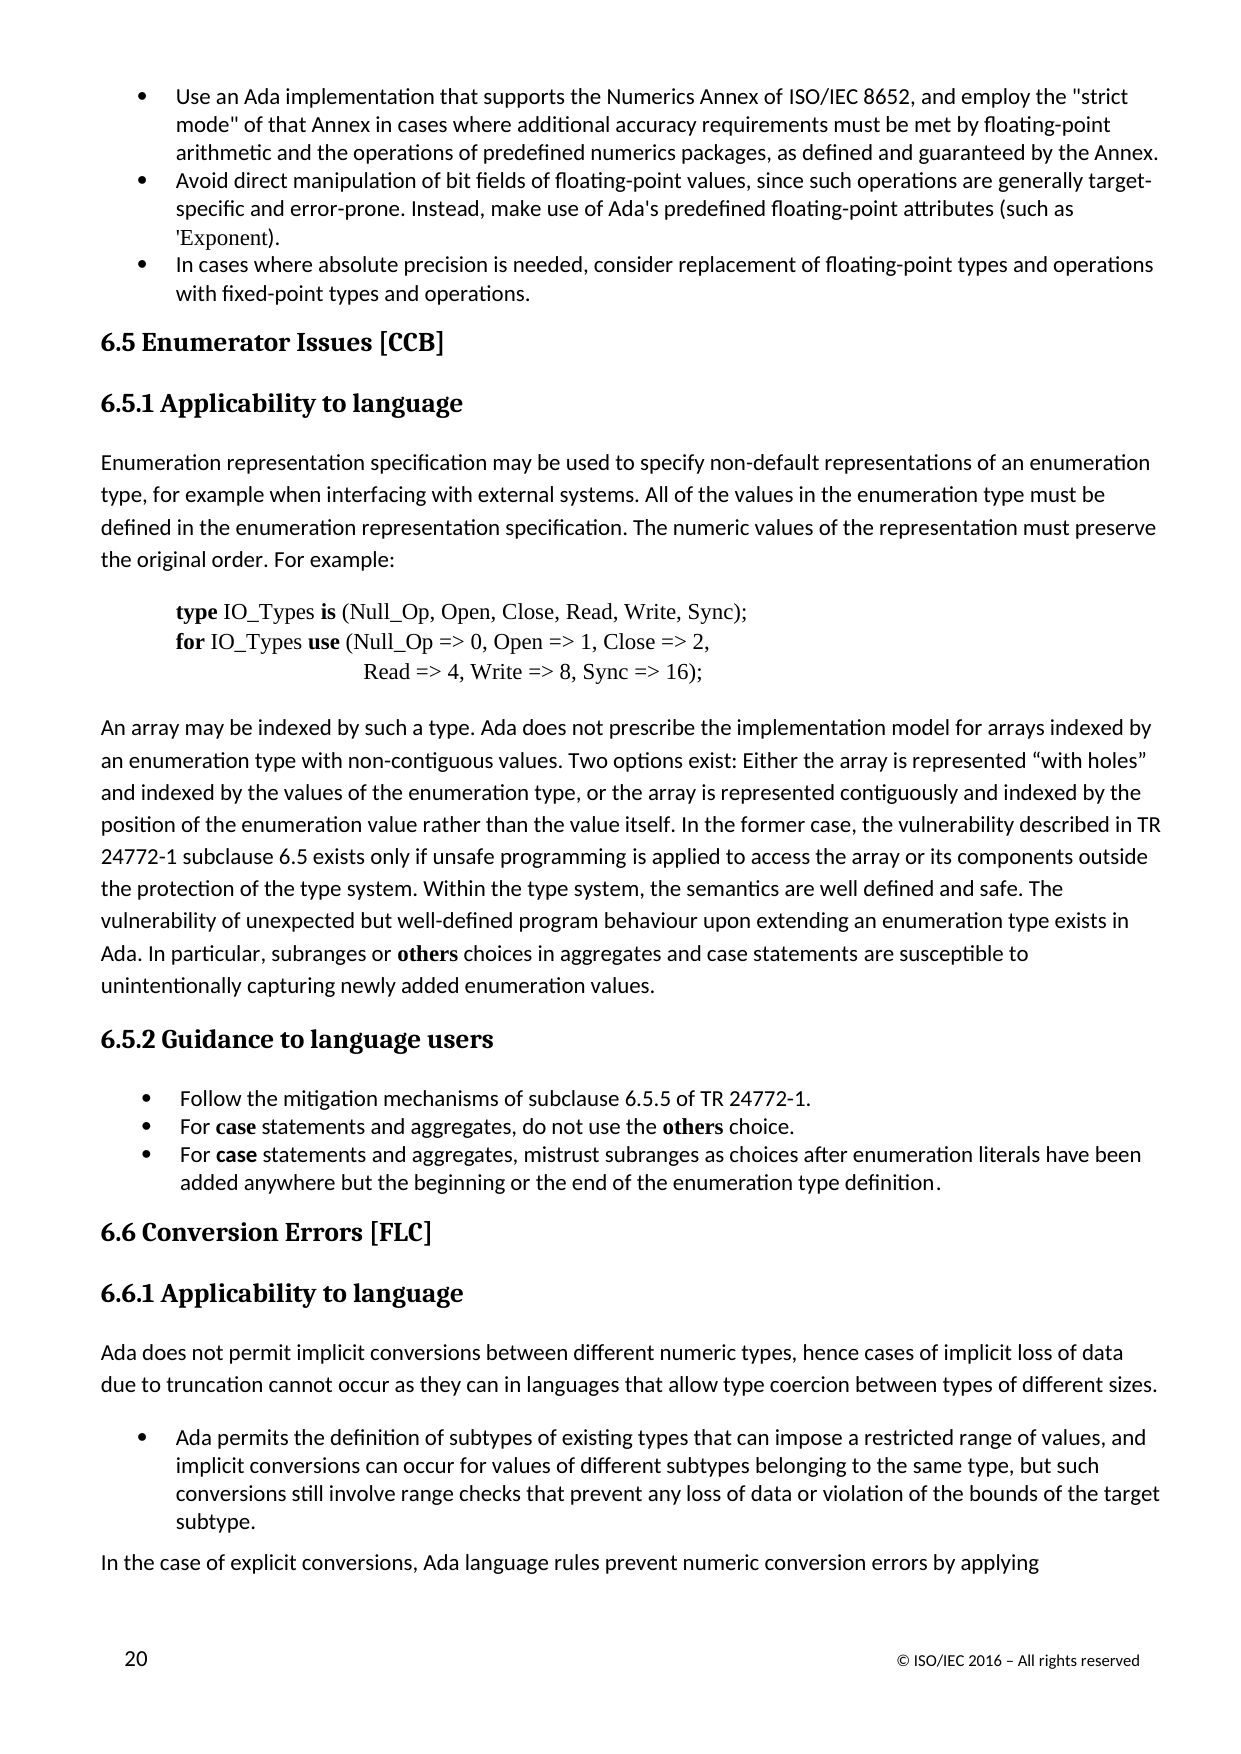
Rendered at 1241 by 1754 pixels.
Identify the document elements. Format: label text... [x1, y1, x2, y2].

list Follow the mitigation mechanisms of subclause 6.5.5 of TR 24772-1. [142, 1084, 1164, 1112]
text type IO_Types is (Null_Op, Open, Close, Read, Write, Sync); [176, 598, 1164, 624]
list Avoid direct manipulation of bit fields of floating-point values, since such operations are generally target-specific and error-prone. Instead, make use of Ada's predefined floating-point attributes (such as 'Exponent). [138, 167, 1164, 251]
list Ada permits the definition of subtypes of existing types that can impose a restricted range of values, and implicit conversions can occur for values of different subtypes belonging to the same type, but such conversions still involve range checks that prevent any loss of data or violation of the bounds of the target subtype. [138, 1423, 1164, 1535]
text for IO_Types use (Null_Op => 0, Open => 1, Close => 2, [176, 628, 1164, 654]
list In cases where absolute precision is needed, consider replacement of floating-point types and operations with fixed-point types and operations. [138, 251, 1164, 307]
list For case statements and aggregates, mistrust subranges as choices after enumeration literals have been added anywhere but the beginning or the end of the enumeration type definition. [142, 1140, 1164, 1196]
text Enumeration representation specification may be used to specify non-default representations of an enumeration type, for example when interfacing with external systems. All of the values in the enumeration type must be defined in the enumeration representation specification. The numeric values of the representation must preserve the original order. For example: [101, 448, 1164, 573]
list Use an Ada implementation that supports the Numerics Annex of ISO/IEC 8652, and employ the "strict mode" of that Annex in cases where additional accuracy requirements must be met by floating-point arithmetic and the operations of predefined numerics packages, as defined and guaranteed by the Annex. [138, 82, 1164, 167]
list For case statements and aggregates, do not use the others choice. [142, 1112, 1164, 1140]
subtitle 6.5.1 Applicability to language [101, 388, 1164, 419]
subtitle 6.5 Enumerator Issues [CCB] [101, 327, 1164, 359]
subtitle 6.6 Conversion Errors [FLC] [101, 1217, 1164, 1248]
text Read => 4, Write => 8, Sync => 16); [176, 658, 1164, 685]
text An array may be indexed by such a type. Ada does not prescribe the implementation model for arrays indexed by an enumeration type with non-contiguous values. Two options exist: Either the array is represented “with holes” and indexed by the values of the enumeration type, or the array is represented contiguously and indexed by the position of the enumeration value rather than the value itself. In the former case, the vulnerability described in TR 24772-1 subclause 6.5 exists only if unsafe programming is applied to access the array or its components outside the protection of the type system. Within the type system, the semantics are well defined and safe. The vulnerability of unexpected but well-defined program behaviour upon extending an enumeration type exists in Ada. In particular, subranges or others choices in aggregates and case statements are susceptible to unintentionally capturing newly added enumeration values. [101, 713, 1164, 999]
subtitle 6.6.1 Applicability to language [101, 1278, 1164, 1309]
subtitle 6.5.2 Guidance to language users [101, 1024, 1164, 1055]
text Ada does not permit implicit conversions between different numeric types, hence cases of implicit loss of data due to truncation cannot occur as they can in languages that allow type coercion between types of different sizes. [101, 1338, 1164, 1398]
text In the case of explicit conversions, Ada language rules prevent numeric conversion errors by applying [101, 1548, 1164, 1576]
